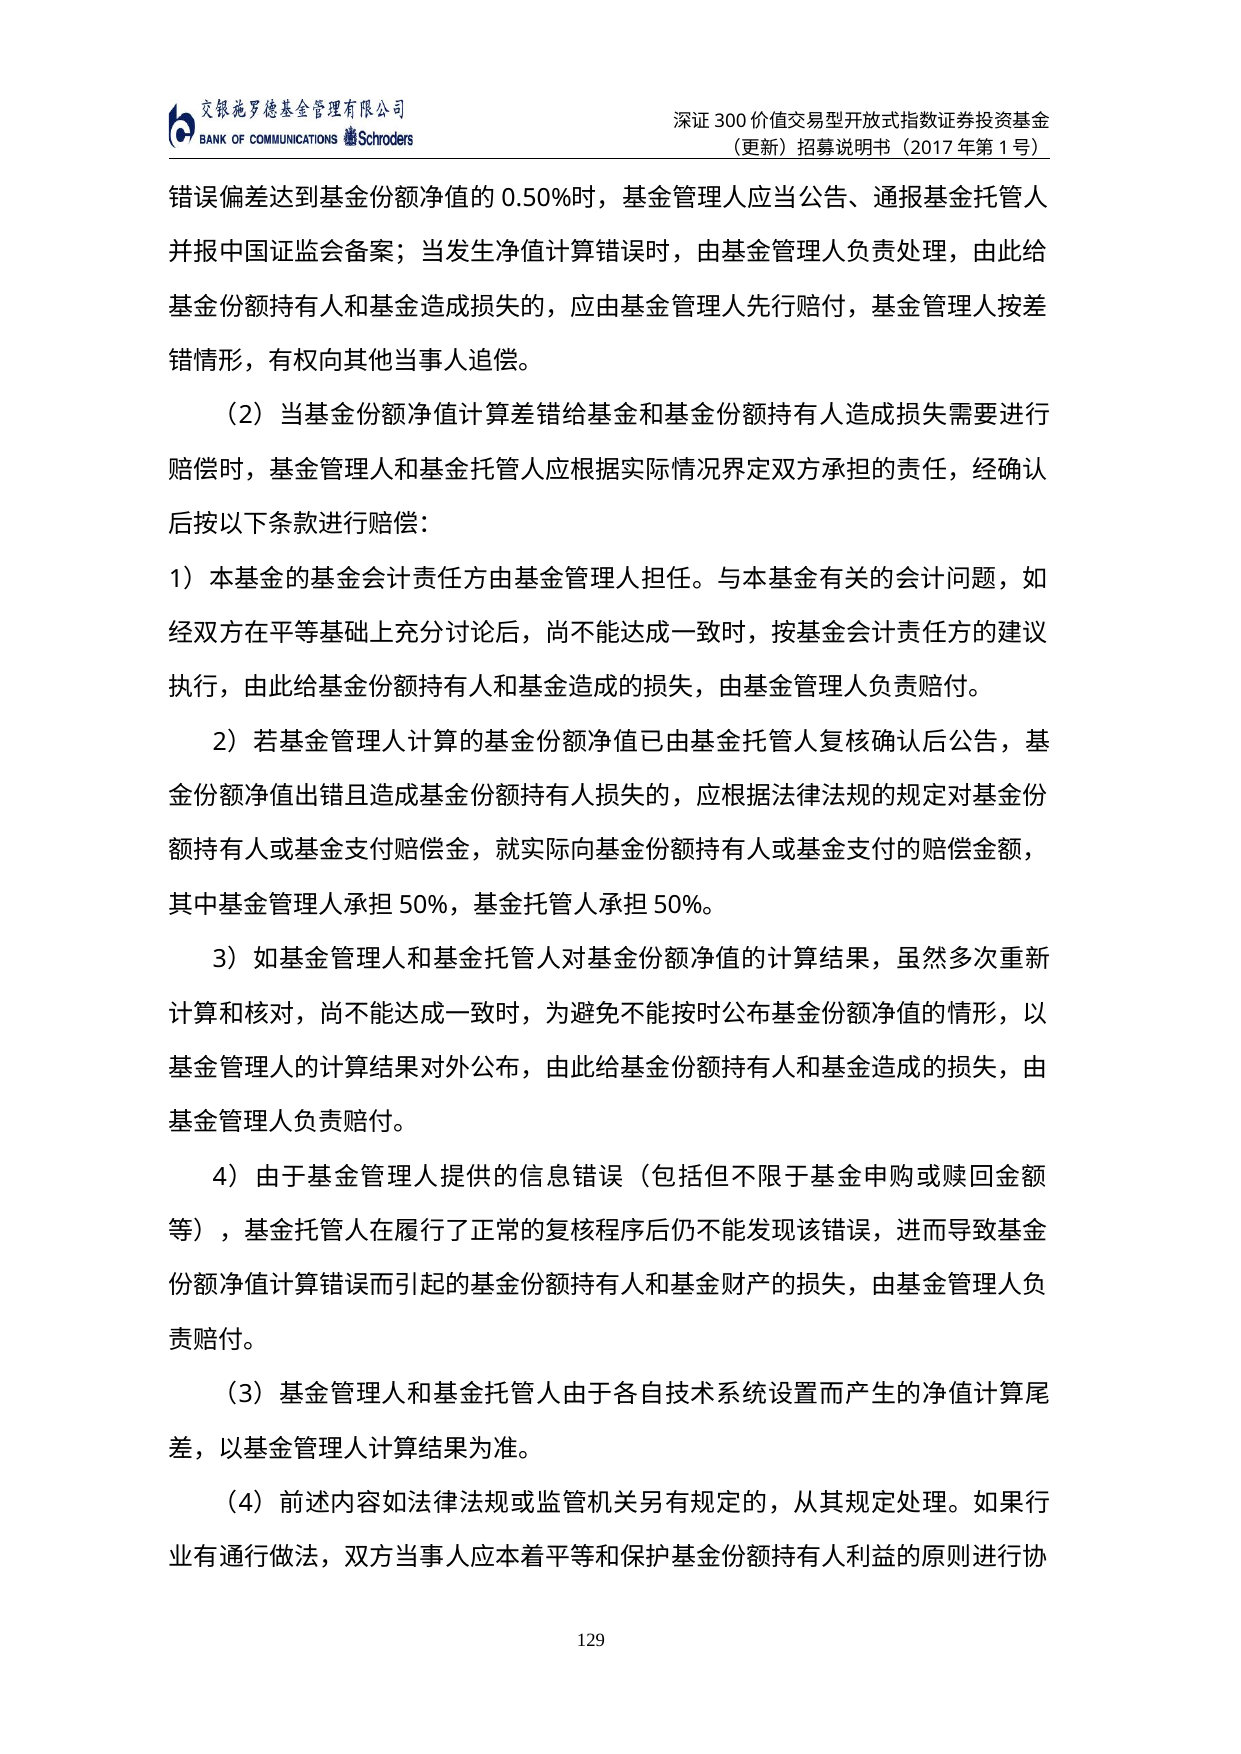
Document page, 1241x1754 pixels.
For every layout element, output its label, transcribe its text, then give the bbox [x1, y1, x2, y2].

text 1）本基金的基金会计责任方由基金管理人担任。与本基金有关的会计问题，如经双方在平等基础上充分讨论后，尚不能达成一致时，按基金会计责任方的建议执行，由此给基金份额持有人和基金造成的损失，由基金管理人负责赔付。 [169, 558, 1050, 703]
text 4）由于基金管理人提供的信息错误（包括但不限于基金申购或赎回金额等），基金托管人在履行了正常的复核程序后仍不能发现该错误，进而导致基金份额净值计算错误而引起的基金份额持有人和基金财产的损失，由基金管理人负责赔付。 [169, 1156, 1050, 1356]
text （3）基金管理人和基金托管人由于各自技术系统设置而产生的净值计算尾差，以基金管理人计算结果为准。 [169, 1374, 1050, 1464]
text （4）前述内容如法律法规或监管机关另有规定的，从其规定处理。如果行业有通行做法，双方当事人应本着平等和保护基金份额持有人利益的原则进行协商。 [169, 1482, 1050, 1573]
text 3）如基金管理人和基金托管人对基金份额净值的计算结果，虽然多次重新计算和核对，尚不能达成一致时，为避免不能按时公布基金份额净值的情形，以基金管理人的计算结果对外公布，由此给基金份额持有人和基金造成的损失，由基金管理人负责赔付。 [169, 939, 1050, 1138]
text （2）当基金份额净值计算差错给基金和基金份额持有人造成损失需要进行赔偿时，基金管理人和基金托管人应根据实际情况界定双方承担的责任，经确认后按以下条款进行赔偿： [169, 395, 1050, 540]
picture [168, 99, 413, 148]
text 2）若基金管理人计算的基金份额净值已由基金托管人复核确认后公告，基金份额净值出错且造成基金份额持有人损失的，应根据法律法规的规定对基金份额持有人或基金支付赔偿金，就实际向基金份额持有人或基金支付的赔偿金额，其中基金管理人承担50%，基金托管人承担50%。 [169, 721, 1050, 921]
